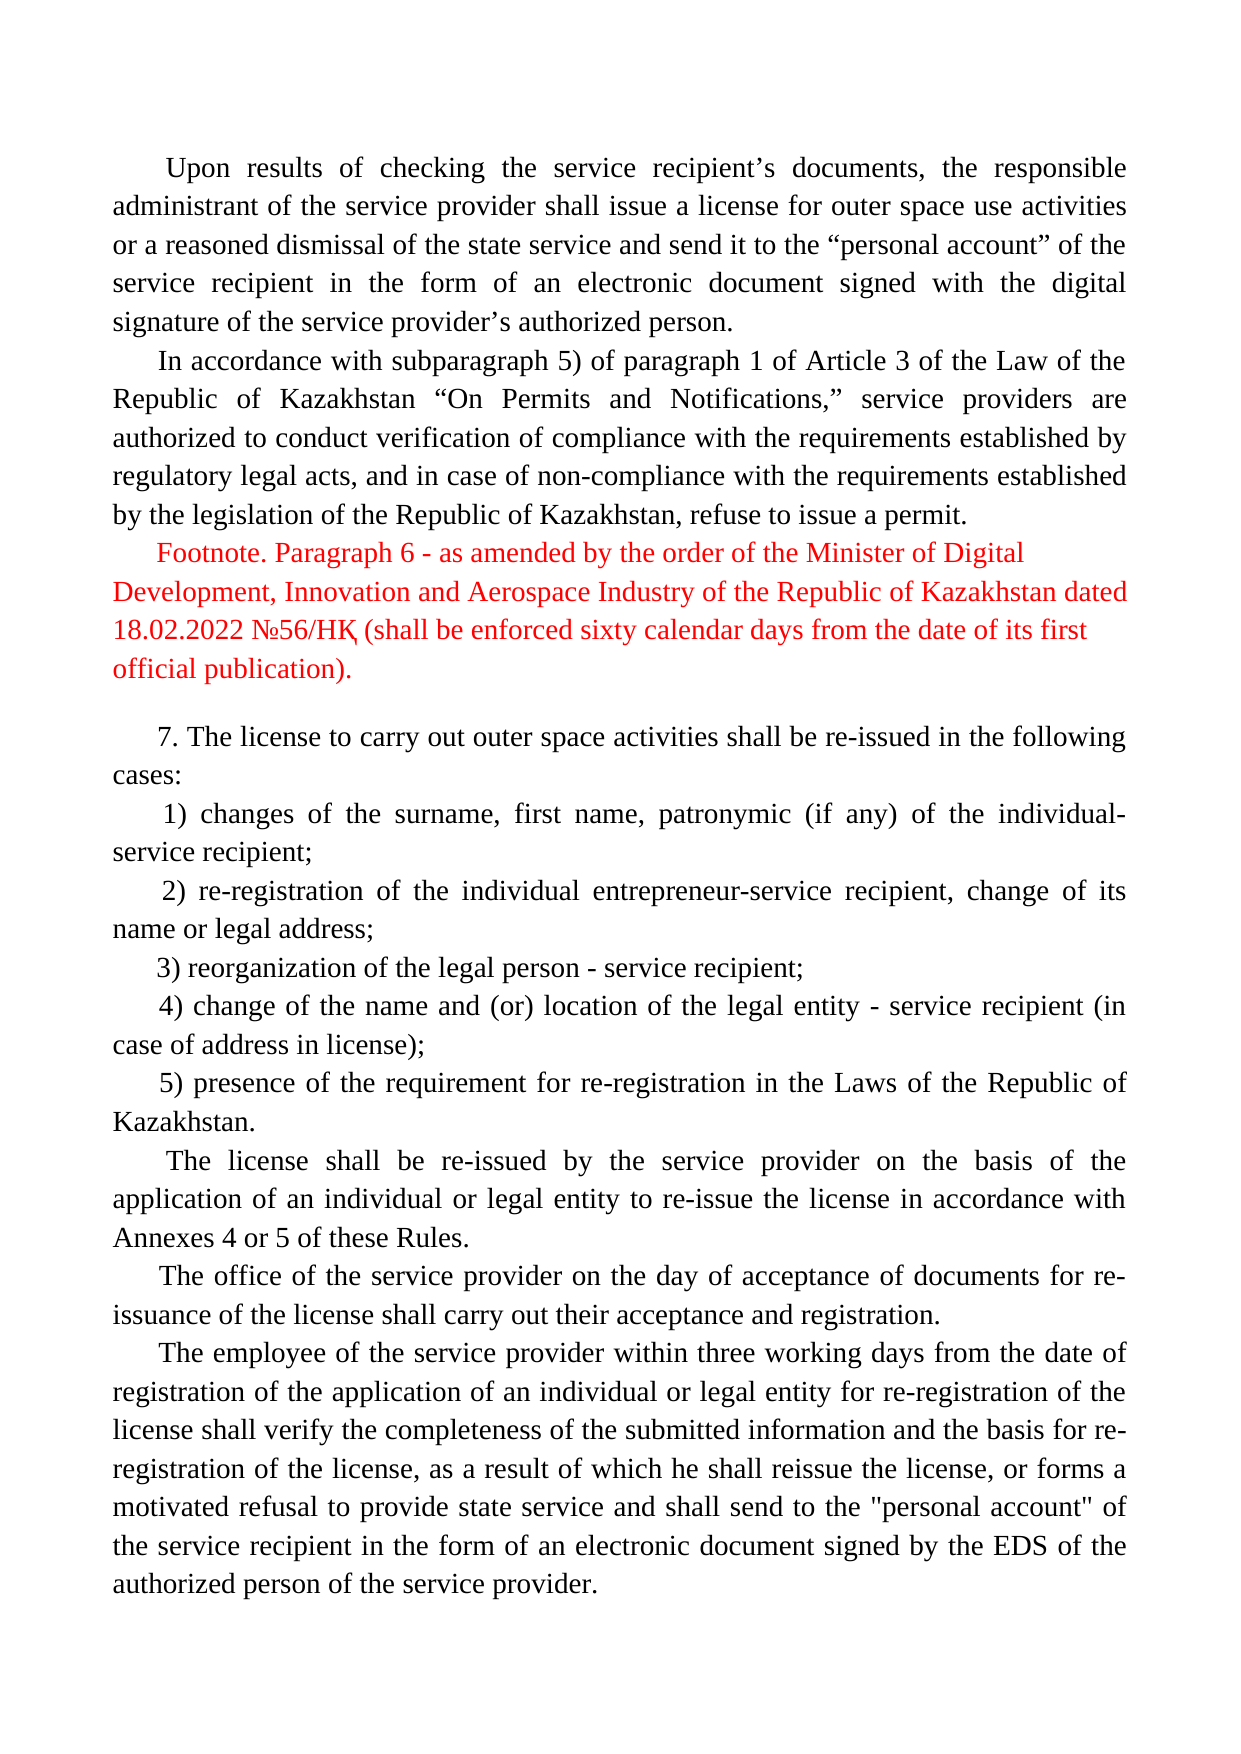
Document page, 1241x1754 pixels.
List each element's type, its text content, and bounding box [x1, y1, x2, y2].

text 7. The license to carry out outer space activities shall be re-issued in the following cases: [112, 719, 1128, 791]
text Upon results of checking the service recipient’s documents, the responsible administrant of the service provider shall issue a license for outer space use activities or a reasoned dismissal of the state service and send it to the “personal account” of the service recipient in the form of an electronic document signed with the digital signature of the service provider’s authorized person. [112, 150, 1128, 338]
text Footnote. Paragraph 6 - as amended by the order of the Minister of Digital Development, Innovation and Aerospace Industry of the Republic of Kazakhstan dated 18.02.2022 №56/НҚ (shall be enforced sixty calendar days from the date of its first official publication). [112, 535, 1128, 715]
text 3) reorganization of the legal person - service recipient; [112, 950, 1128, 983]
text The license shall be re-issued by the service provider on the basis of the application of an individual or legal entity to re-issue the license in accordance with Annexes 4 or 5 of these Rules. [112, 1143, 1128, 1253]
text 1) changes of the surname, first name, patronymic (if any) of the individual-service recipient; [112, 796, 1128, 868]
text 4) change of the name and (or) location of the legal entity - service recipient (in case of address in license); [112, 988, 1128, 1061]
text 2) re-registration of the individual entrepreneur-service recipient, change of its name or legal address; [112, 873, 1128, 945]
text The employee of the service provider within three working days from the date of registration of the application of an individual or legal entity for re-registration of the license shall verify the completeness of the submitted information and the basis for re-registration of the license, as a result of which he shall reissue the license, or forms a motivated refusal to provide state service and shall send to the "personal account" of the service recipient in the form of an electronic document signed by the EDS of the authorized person of the service provider. [112, 1335, 1128, 1600]
text In accordance with subparagraph 5) of paragraph 1 of Article 3 of the Law of the Republic of Kazakhstan “On Permits and Notifications,” service providers are authorized to conduct verification of compliance with the requirements established by regulatory legal acts, and in case of non-compliance with the requirements established by the legislation of the Republic of Kazakhstan, refuse to issue a permit. [112, 343, 1128, 530]
text 5) presence of the requirement for re-registration in the Laws of the Republic of Kazakhstan. [112, 1066, 1128, 1138]
text The office of the service provider on the day of acceptance of documents for re-issuance of the license shall carry out their acceptance and registration. [112, 1258, 1128, 1330]
